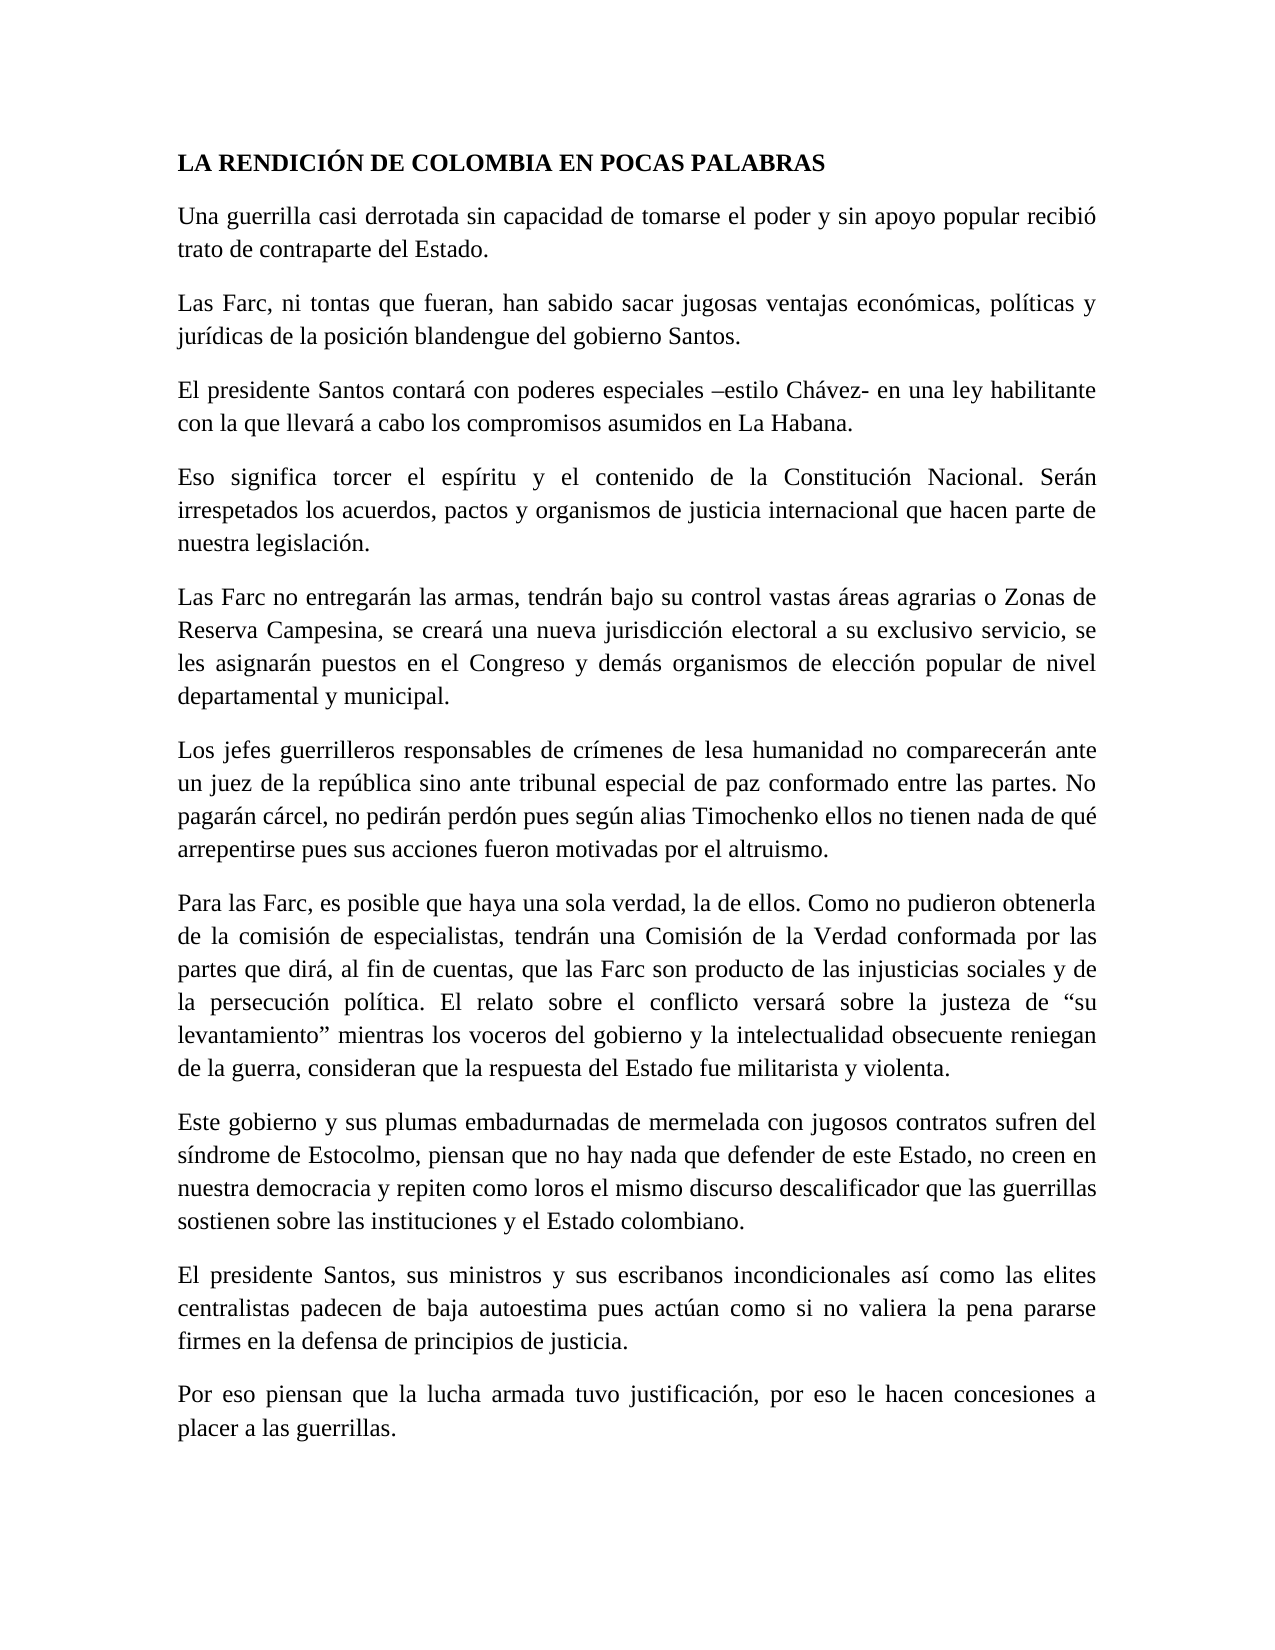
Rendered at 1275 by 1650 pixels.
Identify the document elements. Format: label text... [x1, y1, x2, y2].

text El presidente Santos contará con poderes especiales –estilo Chávez- en una ley habilitante con la que llevará a cabo los compromisos asumidos en La Habana. [177, 375, 1098, 437]
text Los jefes guerrilleros responsables de crímenes de lesa humanidad no comparecerán ante un juez de la república sino ante tribunal especial de paz conformado entre las partes. No pagarán cárcel, no pedirán perdón pues según alias Timochenko ellos no tienen nada de qué arrepentirse pues sus acciones fueron motivadas por el altruismo. [177, 735, 1098, 863]
text Este gobierno y sus plumas embadurnadas de mermelada con jugosos contratos sufren del síndrome de Estocolmo, piensan que no hay nada que defender de este Estado, no creen en nuestra democracia y repiten como loros el mismo discurso descalificador que las guerrillas sostienen sobre las instituciones y el Estado colombiano. [177, 1107, 1098, 1234]
text Por eso piensan que la lucha armada tuvo justificación, por eso le hacen concesiones a placer a las guerrillas. [177, 1379, 1098, 1441]
text Eso significa torcer el espíritu y el contenido de la Constitución Nacional. Serán irrespetados los acuerdos, pactos y organismos de justicia internacional que hacen parte de nuestra legislación. [177, 462, 1098, 557]
text LA RENDICIÓN DE COLOMBIA EN POCAS PALABRAS [177, 148, 1098, 176]
text Las Farc no entregarán las armas, tendrán bajo su control vastas áreas agrarias o Zonas de Reserva Campesina, se creará una nueva jurisdicción electoral a su exclusivo servicio, se les asignarán puestos en el Congreso y demás organismos de elección popular de nivel departamental y municipal. [177, 582, 1098, 710]
text Una guerrilla casi derrotada sin capacidad de tomarse el poder y sin apoyo popular recibió trato de contraparte del Estado. [177, 201, 1098, 263]
text Las Farc, ni tontas que fueran, han sabido sacar jugosas ventajas económicas, políticas y jurídicas de la posición blandengue del gobierno Santos. [177, 288, 1098, 350]
text El presidente Santos, sus ministros y sus escribanos incondicionales así como las elites centralistas padecen de baja autoestima pues actúan como si no valiera la pena pararse firmes en la defensa de principios de justicia. [177, 1260, 1098, 1354]
text Para las Farc, es posible que haya una sola verdad, la de ellos. Como no pudieron obtenerla de la comisión de especialistas, tendrán una Comisión de la Verdad conformada por las partes que dirá, al fin de cuentas, que las Farc son producto de las injusticias sociales y de la persecución política. El relato sobre el conflicto versará sobre la justeza de “su levantamiento” mientras los voceros del gobierno y la intelectualidad obsecuente reniegan de la guerra, consideran que la respuesta del Estado fue militarista y violenta. [177, 888, 1098, 1082]
